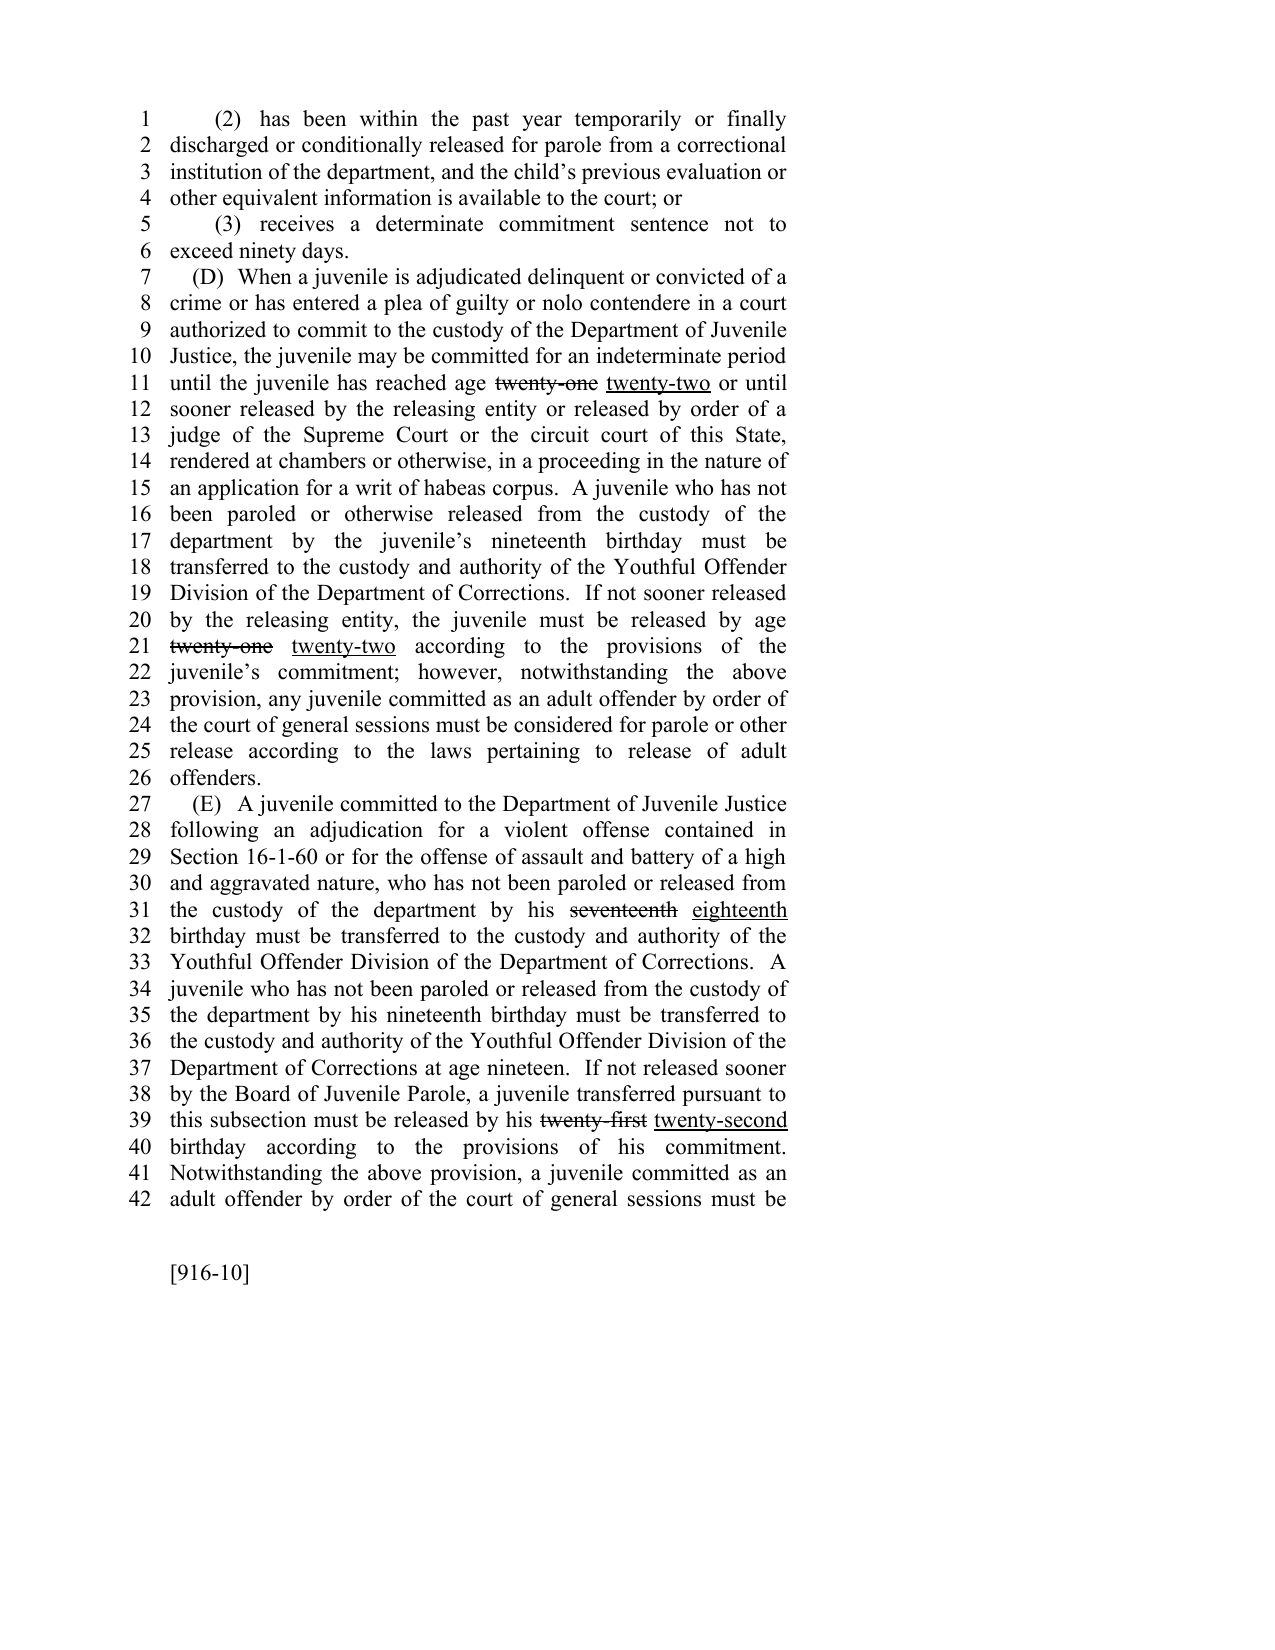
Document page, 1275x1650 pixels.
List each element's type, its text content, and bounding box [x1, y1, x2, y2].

text (D) When a juvenile is adjudicated delinquent or convicted of a crime or has entered a plea of guilty or nolo contendere in a court authorized to commit to the custody of the Department of Juvenile Justice, the juvenile may be committed for an indeterminate period until the juvenile has reached age twenty-one twenty-two or until sooner released by the releasing entity or released by order of a judge of the Supreme Court or the circuit court of this State, rendered at chambers or otherwise, in a proceeding in the nature of an application for a writ of habeas corpus. A juvenile who has not been paroled or otherwise released from the custody of the department by the juvenile’s nineteenth birthday must be transferred to the custody and authority of the Youthful Offender Division of the Department of Corrections. If not sooner released by the releasing entity, the juvenile must be released by age twenty-one twenty-two according to the provisions of the juvenile’s commitment; however, notwithstanding the above provision, any juvenile committed as an adult offender by order of the court of general sessions must be considered for parole or other release according to the laws pertaining to release of adult offenders. [169, 263, 787, 790]
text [169, 790, 787, 1212]
text (2) has been within the past year temporarily or finally discharged or conditionally released for parole from a correctional institution of the department, and the child’s previous evaluation or other equivalent information is available to the court; or [169, 105, 787, 210]
text (3) receives a determinate commitment sentence not to exceed ninety days. [169, 210, 787, 263]
